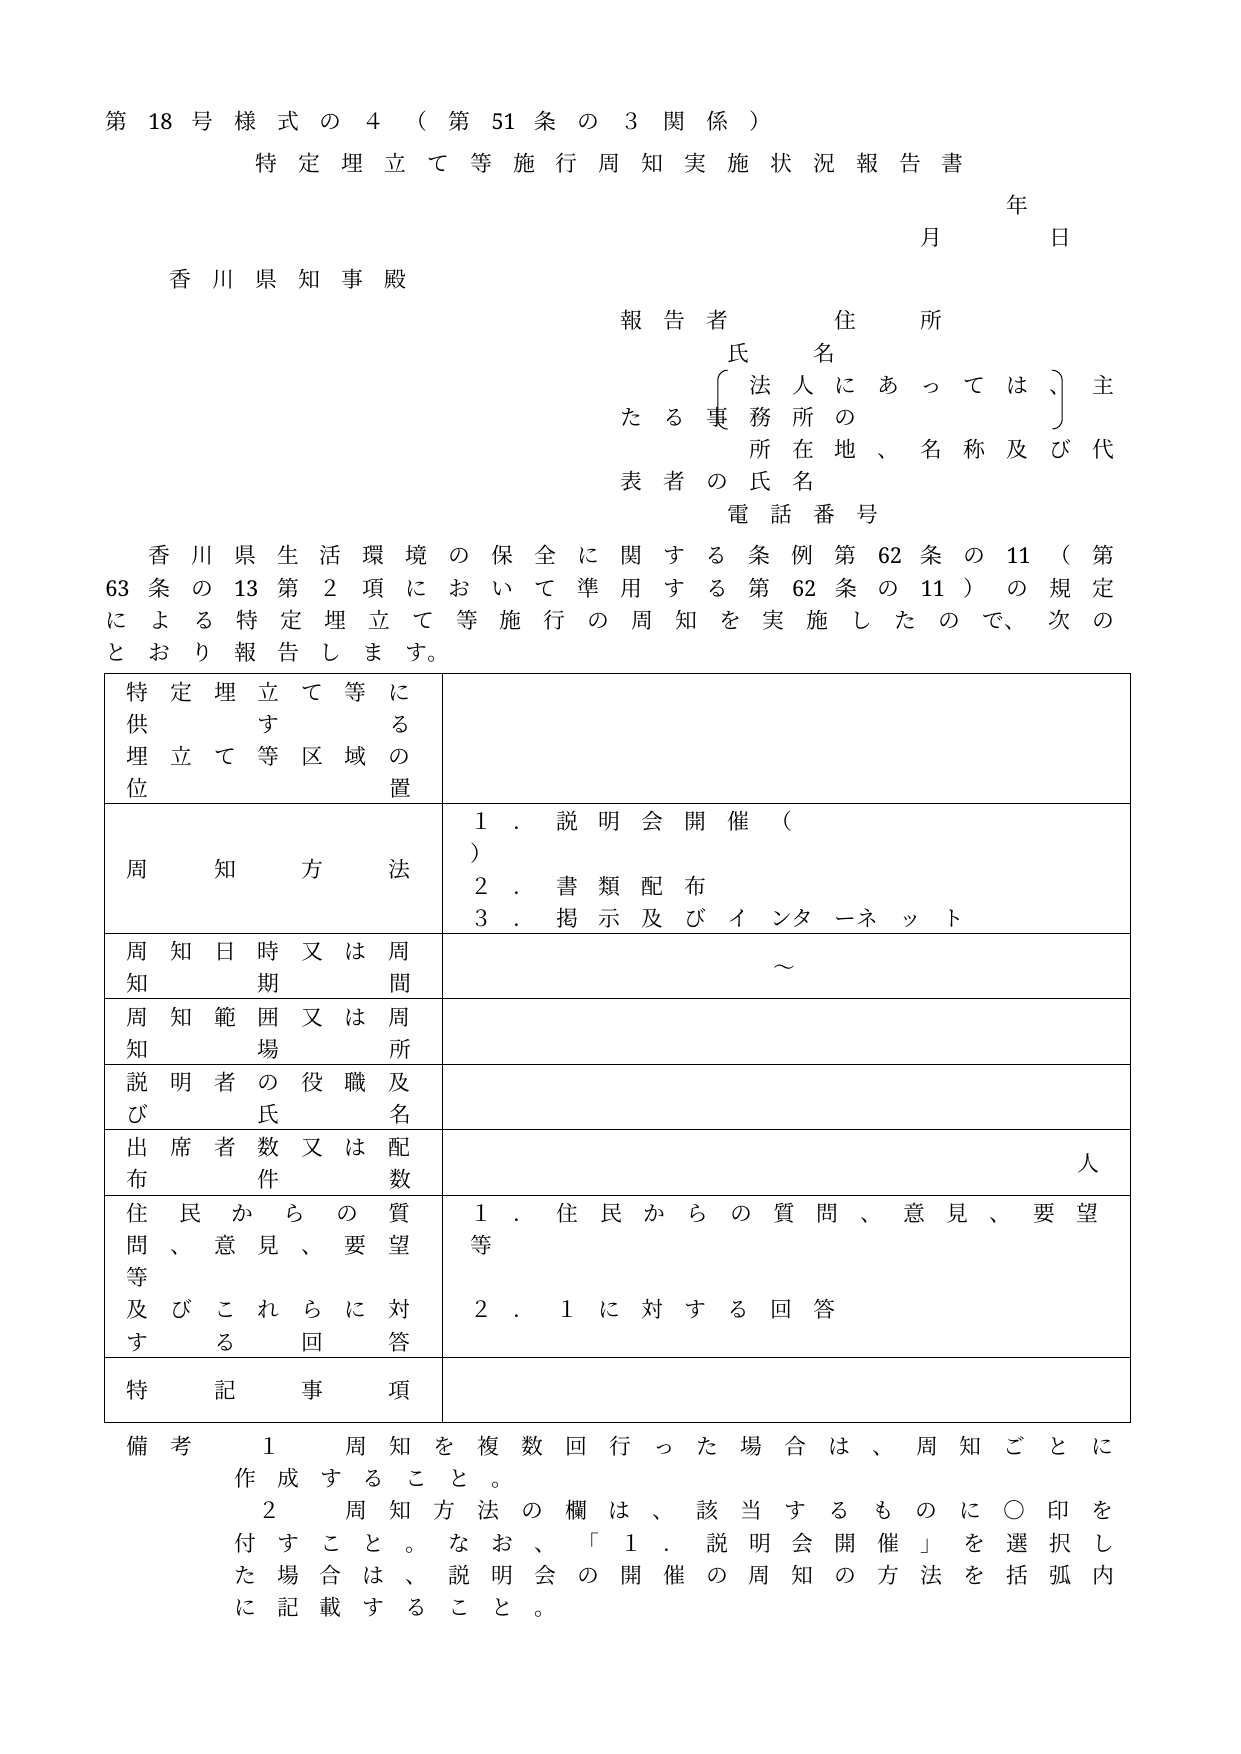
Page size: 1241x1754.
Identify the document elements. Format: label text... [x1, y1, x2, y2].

table_cell 周知日時又は周知期間 [105, 934, 442, 998]
table_cell １．住民からの質問、意見、要望等 ２．１に対する回答 [443, 1196, 1130, 1357]
table_cell 住民からの質問、意見、要望等 及びこれらに対する回答 [105, 1196, 442, 1357]
text 氏 名 [600, 336, 1135, 368]
text 第18号様式の４（第51条の３関係） [105, 104, 1135, 136]
table_cell [443, 1358, 1130, 1422]
table_cell [443, 1065, 1130, 1129]
text ２ 周知方法の欄は、該当するものに○印を付すこと。なお、「１．説明会開催」を選択した場合は、説明会の開催の周知の方法を括弧内に記載すること。 [127, 1493, 1135, 1622]
text 所在地、名称及び代表者の氏名 [600, 432, 1135, 496]
text 備考 １ 周知を複数回行った場合は、周知ごとに作成すること。 [127, 1429, 1135, 1493]
text 法人にあっては、主たる事務所の [600, 368, 1135, 432]
text 香川県知事殿 [148, 262, 1135, 294]
text 香川県生活環境の保全に関する条例第62条の11（第63条の13第２項において準用する第62条の11）の規定による特定埋立て等施行の周知を実施したので、次のとおり報告します。 [105, 538, 1135, 667]
table_header [443, 674, 1130, 803]
table_cell 出席者数又は配布件数 [105, 1130, 442, 1194]
table_header 特定埋立て等に供する 埋立て等区域の位置 [105, 674, 442, 803]
table_cell [443, 999, 1130, 1064]
table_cell ～ [443, 934, 1130, 998]
text 年 月 日 [901, 188, 1135, 252]
table_cell １．説明会開催（ ） ２．書類配布 ３．掲示及びインターネット [443, 804, 1130, 933]
text 報告者 住 所 [600, 303, 1135, 336]
table_cell 周知方法 [105, 804, 442, 933]
table_cell 説明者の役職及び氏名 [105, 1065, 442, 1129]
table_cell 周知範囲又は周知場所 [105, 999, 442, 1064]
table_cell 特記事項 [105, 1358, 442, 1422]
table_cell 人 [443, 1130, 1130, 1194]
text 特定埋立て等施行周知実施状況報告書 [105, 146, 1135, 178]
text 電話番号 [600, 496, 1135, 529]
